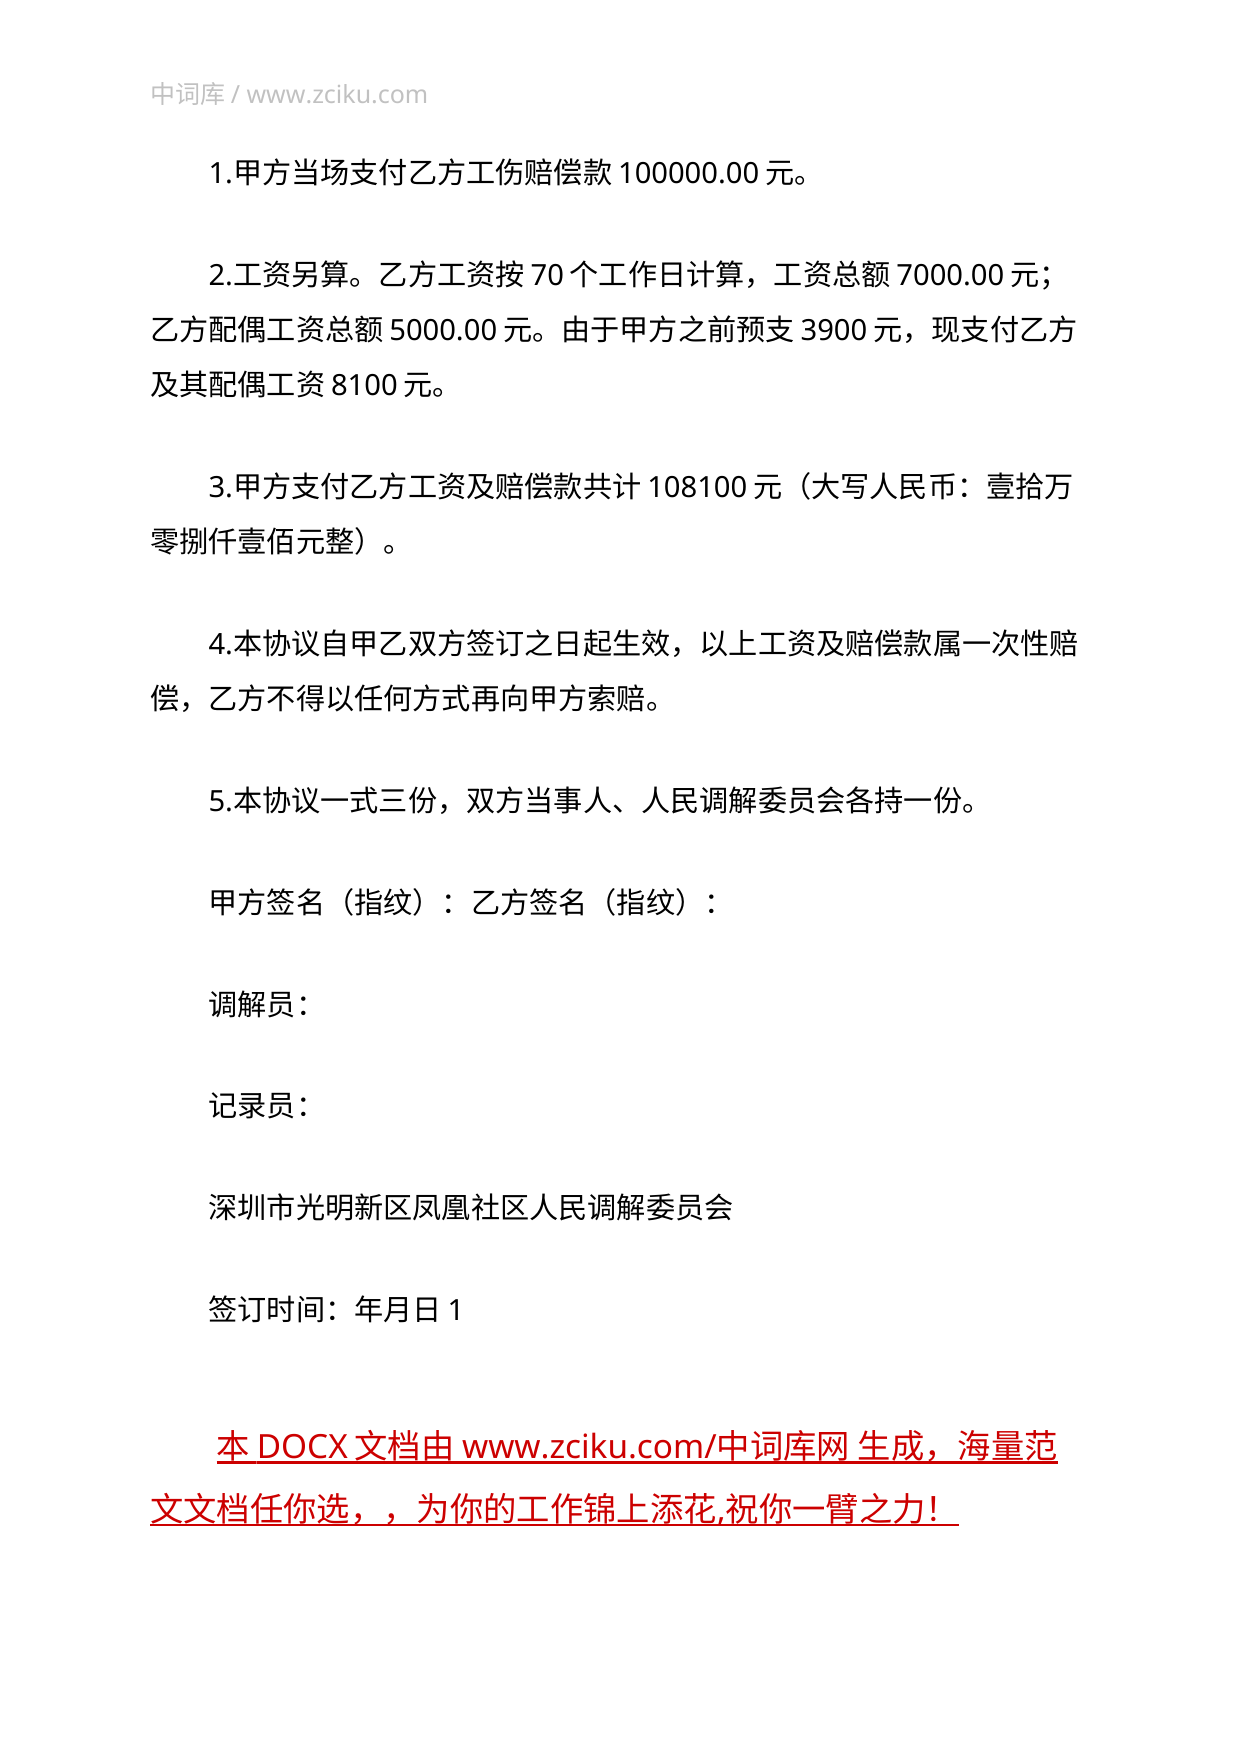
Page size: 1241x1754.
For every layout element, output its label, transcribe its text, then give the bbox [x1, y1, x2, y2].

text 2.工资另算。乙方工资按70个工作日计算，工资总额7000.00元；乙方配偶工资总额5000.00元。由于甲方之前预支3900元，现支付乙方及其配偶工资8100元。 [150, 252, 1090, 404]
text 深圳市光明新区凤凰社区人民调解委员会 [150, 1185, 1090, 1227]
text 1.甲方当场支付乙方工伤赔偿款100000.00元。 [150, 150, 1090, 192]
text 4.本协议自甲乙双方签订之日起生效，以上工资及赔偿款属一次性赔偿，乙方不得以任何方式再向甲方索赔。 [150, 621, 1090, 718]
text 记录员： [150, 1083, 1090, 1125]
text 3.甲方支付乙方工资及赔偿款共计108100元（大写人民币：壹拾万零捌仟壹佰元整）。 [150, 464, 1090, 561]
text 5.本协议一式三份，双方当事人、人民调解委员会各持一份。 [150, 777, 1090, 820]
text 签订时间：年月日1 [150, 1287, 1090, 1329]
text 本DOCX文档由 www.zciku.com/中词库网 生成，海量范文文档任你选，，为你的工作锦上添花,祝你一臂之力！ [150, 1420, 1090, 1531]
text 甲方签名（指纹）：乙方签名（指纹）： [150, 879, 1090, 922]
text 调解员： [150, 981, 1090, 1023]
